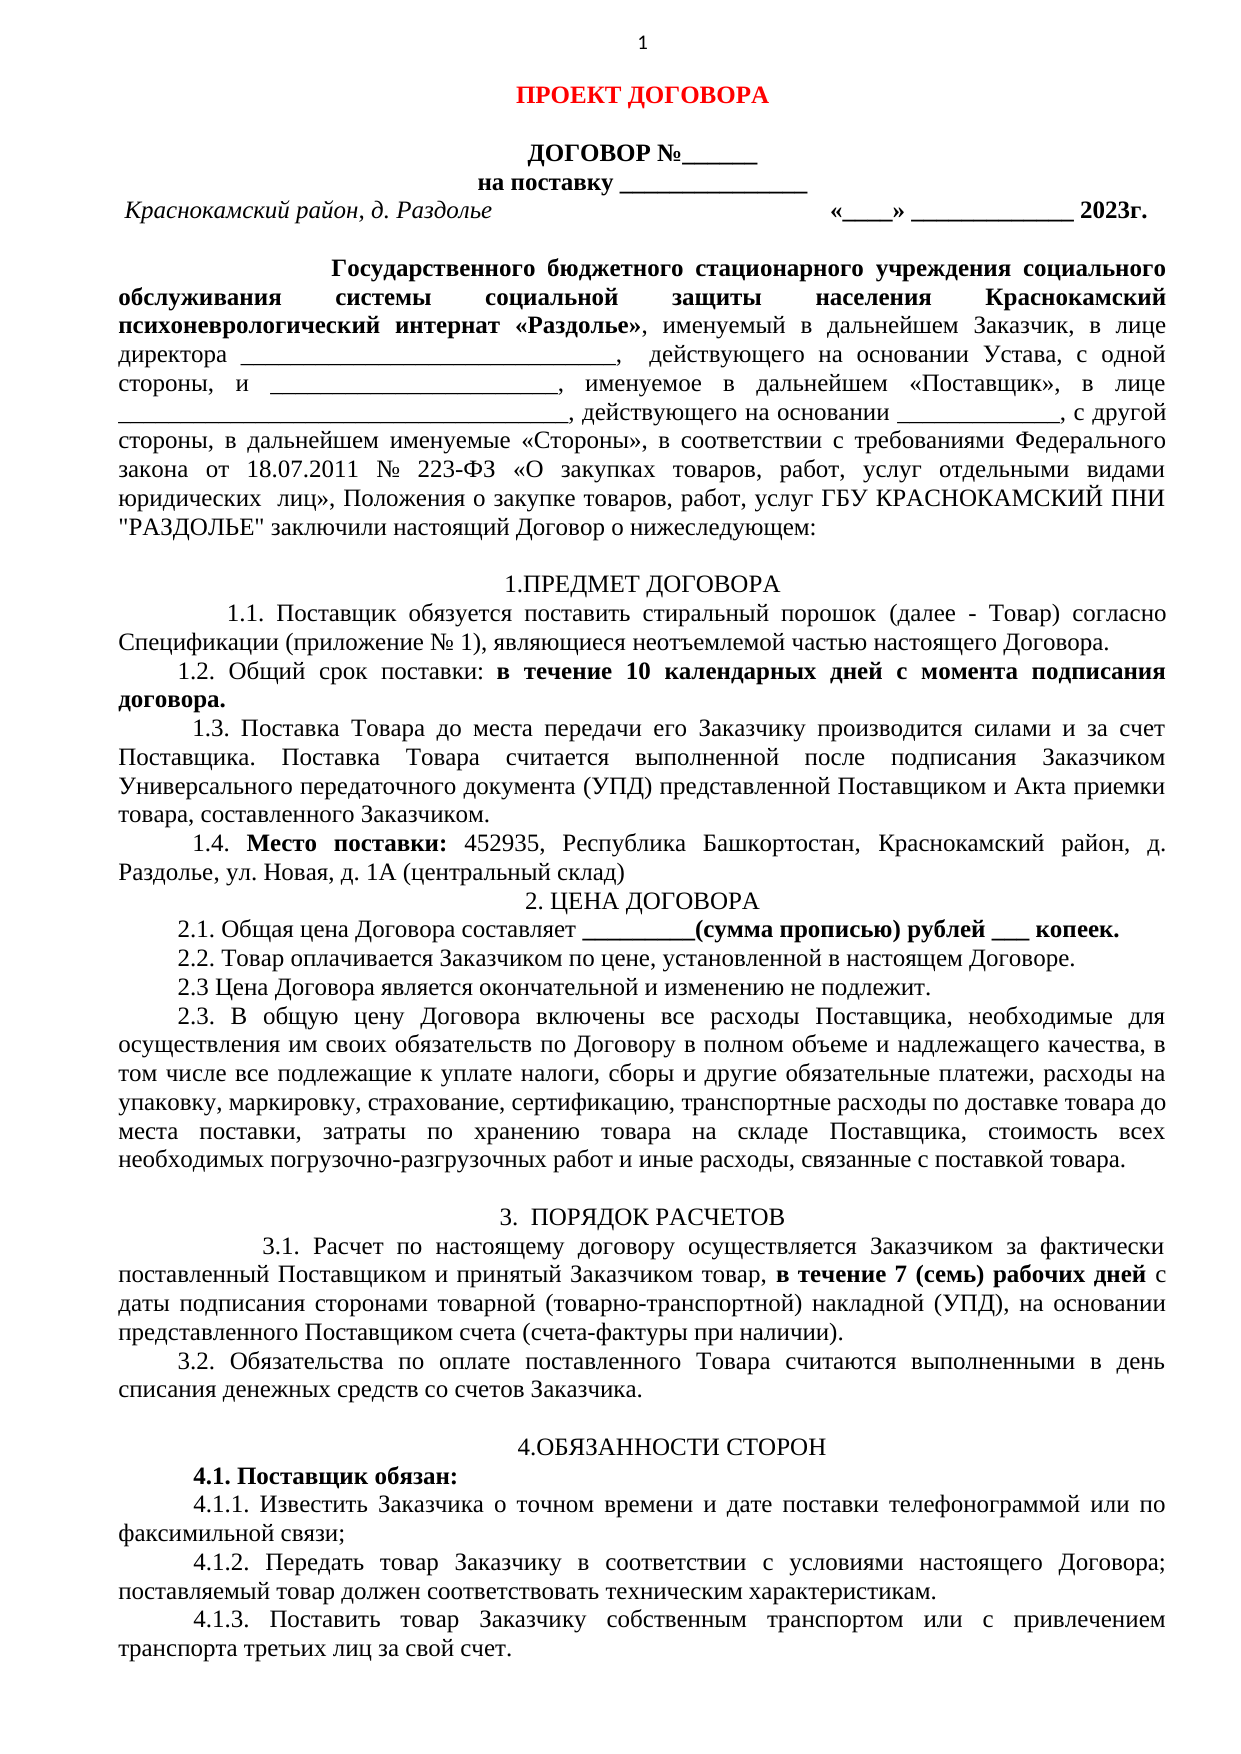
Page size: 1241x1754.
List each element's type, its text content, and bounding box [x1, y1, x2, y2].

text 4.1. Поставщик обязан: [118, 1461, 1167, 1489]
text 2.1. Общая цена Договора составляет _________(сумма прописью) рублей ___ копеек. [118, 914, 1167, 943]
text 4.1.2. Передать товар Заказчику в соответствии с условиями настоящего Договора; поставляемый товар должен соответствовать техническим характеристикам. [118, 1547, 1167, 1604]
text 2. ЦЕНА ДОГОВОРА [118, 886, 1167, 914]
text 1.ПРЕДМЕТ ДОГОВОРА [118, 569, 1167, 598]
text 3. ПОРЯДОК РАСЧЕТОВ [118, 1202, 1167, 1231]
text 4.ОБЯЗАННОСТИ СТОРОН [118, 1432, 1167, 1461]
text 2.2. Товар оплачивается Заказчиком по цене, установленной в настоящем Договоре. [118, 943, 1167, 972]
text 4.1.1. Известить Заказчика о точном времени и дате поставки телефонограммой или по факсимильной связи; [118, 1489, 1167, 1547]
text 4.1.3. Поставить товар Заказчику собственным транспортом или с привлечением транспорта третьих лиц за свой счет. [118, 1604, 1167, 1662]
text 1.3. Поставка Товара до места передачи его Заказчику производится силами и за счет Поставщика. Поставка Товара считается выполненной после подписания Заказчиком Универсального передаточного документа (УПД) представленной Поставщиком и Акта приемки товара, составленного Заказчиком. [118, 713, 1167, 828]
text ДОГОВОР №______ [118, 138, 1167, 167]
text 2.3. В общую цену Договора включены все расходы Поставщика, необходимые для осуществления им своих обязательств по Договору в полном объеме и надлежащего качества, в том числе все подлежащие к уплате налоги, сборы и другие обязательные платежи, расходы на упаковку, маркировку, страхование, сертификацию, транспортные расходы по доставке товара до места поставки, затраты по хранению товара на складе Поставщика, стоимость всех необходимых погрузочно-разгрузочных работ и иные расходы, связанные с поставкой товара. [118, 1001, 1167, 1173]
text Государственного бюджетного стационарного учреждения социального обслуживания системы социальной защиты населения Краснокамский психоневрологический интернат «Раздолье», именуемый в дальнейшем Заказчик, в лице директора ______________________________, действующего на основании Устава, с одной стороны, и _______________________, именуемое в дальнейшем «Поставщик», в лице ____________________________________, действующего на основании _____________, с другой стороны, в дальнейшем именуемые «Стороны», в соответствии с требованиями Федерального закона от 18.07.2011 № 223-ФЗ «О закупках товаров, работ, услуг отдельными видами юридических лиц», Положения о закупке товаров, работ, услуг ГБУ КРАСНОКАМСКИЙ ПНИ "РАЗДОЛЬЕ" заключили настоящий Договор о нижеследующем: [118, 253, 1167, 541]
text на поставку _______________ [118, 167, 1167, 195]
text 2.3 Цена Договора является окончательной и изменению не подлежит. [118, 972, 1167, 1001]
text 1.4. Место поставки: 452935, Республика Башкортостан, Краснокамский район, д. Раздолье, ул. Новая, д. 1А (центральный склад) [118, 828, 1167, 886]
text Краснокамский район, д. Раздолье «____» _____________ 2023г. [118, 195, 1167, 224]
text 1.2. Общий срок поставки: в течение 10 календарных дней с момента подписания договора. [118, 656, 1167, 713]
text 3.1. Расчет по настоящему договору осуществляется Заказчиком за фактически поставленный Поставщиком и принятый Заказчиком товар, в течение 7 (семь) рабочих дней с даты подписания сторонами товарной (товарно-транспортной) накладной (УПД), на основании представленного Поставщиком счета (счета-фактуры при наличии). [118, 1231, 1167, 1346]
text 1.1. Поставщик обязуется поставить стиральный порошок (далее - Товар) согласно Спецификации (приложение № 1), являющиеся неотъемлемой частью настоящего Договора. [118, 598, 1167, 656]
text ПРОЕКТ ДОГОВОРА [118, 80, 1167, 109]
text 3.2. Обязательства по оплате поставленного Товара считаются выполненными в день списания денежных средств со счетов Заказчика. [118, 1346, 1167, 1403]
